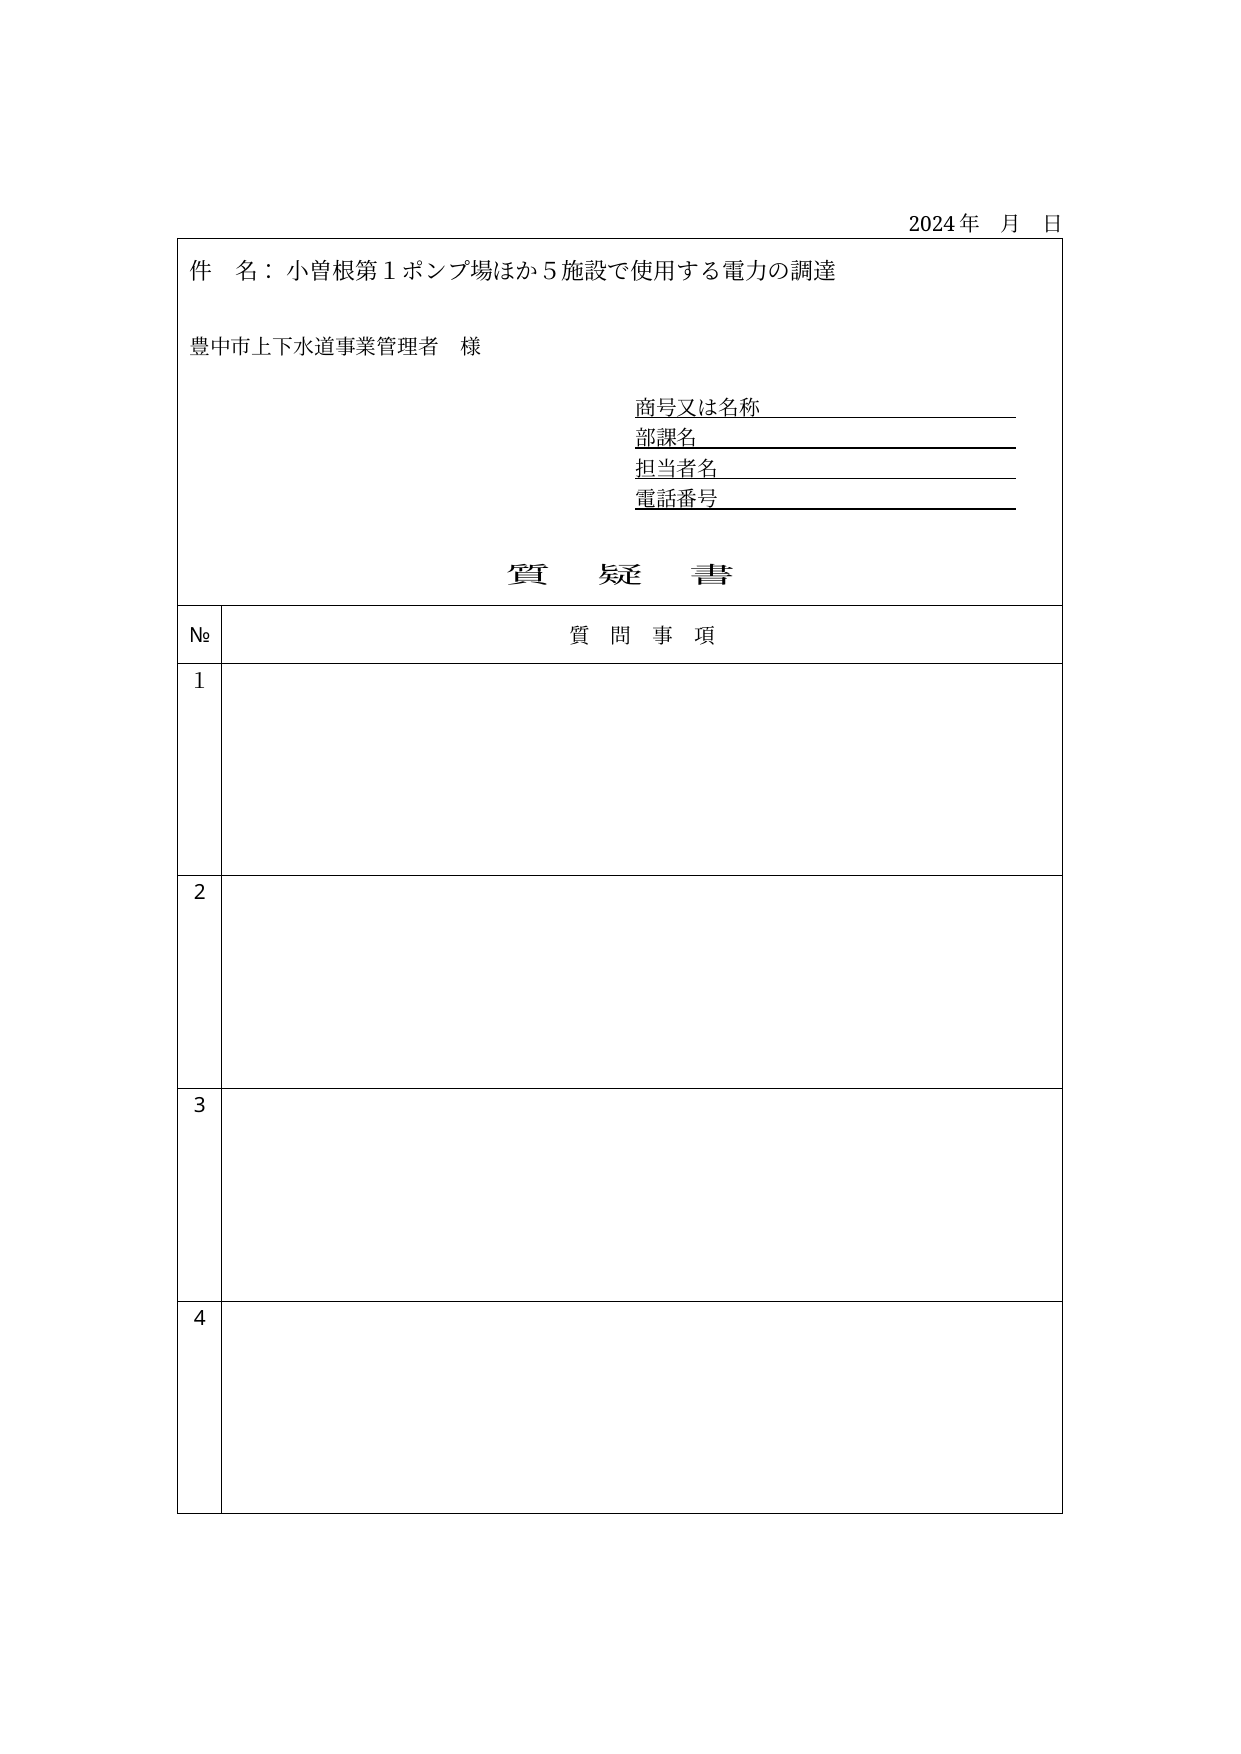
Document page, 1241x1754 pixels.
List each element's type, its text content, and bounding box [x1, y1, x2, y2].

table_cell 質 問 事 項 [222, 606, 1062, 663]
table_cell 3 [178, 1089, 221, 1301]
table_cell 2 [178, 876, 221, 1088]
text 2024年 月 日 [177, 207, 1063, 238]
table_cell [222, 1089, 1062, 1301]
table_cell [222, 664, 1062, 875]
table_cell [222, 1302, 1062, 1513]
table_cell 4 [178, 1302, 221, 1513]
table_cell № [178, 606, 221, 663]
table_cell [222, 876, 1062, 1088]
table_header 件 名： 小曽根第１ポンプ場ほか５施設で使用する電力の調達 豊中市上下水道事業管理者 様 商号又は名称 部課名 担当者名 電話番号 質 疑 書 [178, 239, 1062, 605]
table_cell １ [178, 664, 221, 875]
